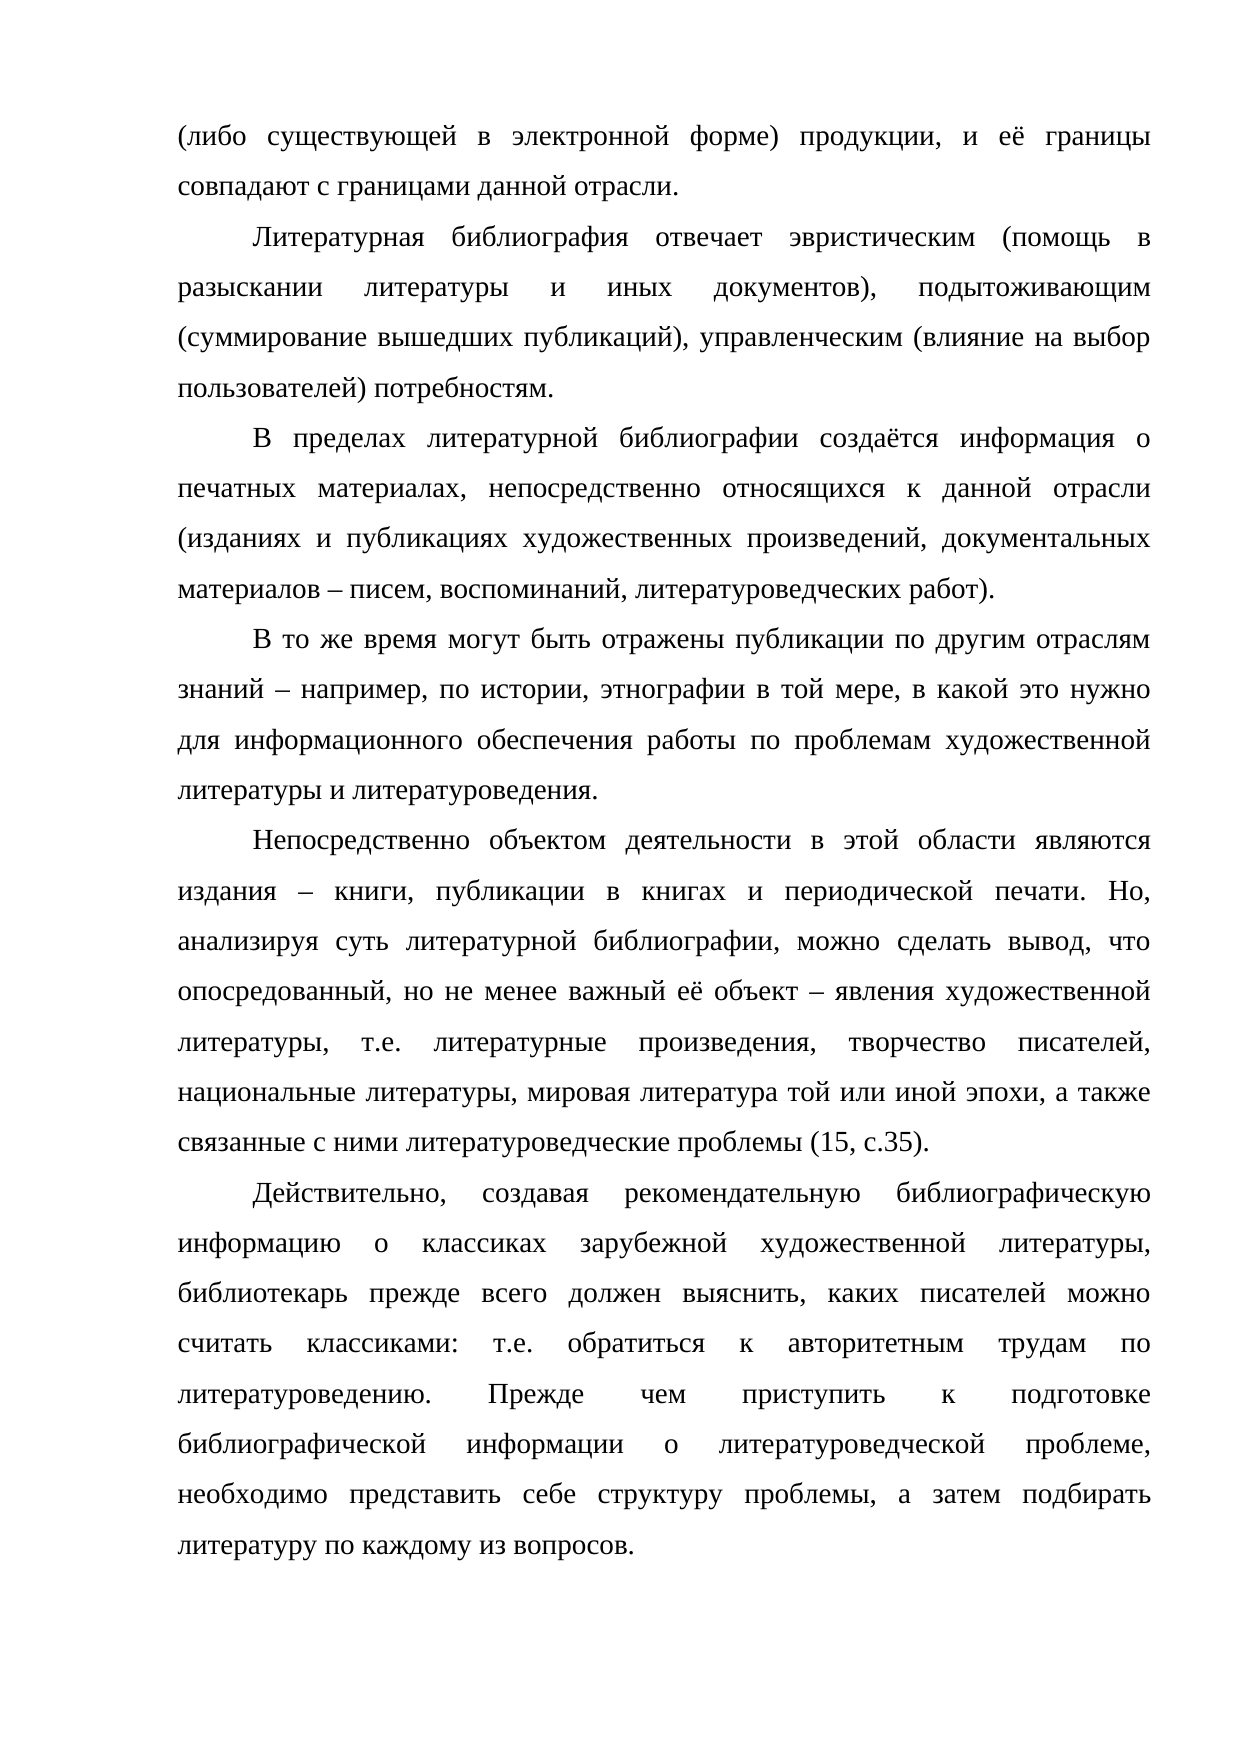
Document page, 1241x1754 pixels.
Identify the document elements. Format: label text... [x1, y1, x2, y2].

text В то же время могут быть отражены публикации по другим отраслям знаний – например, по истории, этнографии в той мере, в какой это нужно для информационного обеспечения работы по проблемам художественной литературы и литературоведения. [177, 621, 1152, 806]
text Литературная библиография отвечает эвристическим (помощь в разыскании литературы и иных документов), подытоживающим (суммирование вышедших публикаций), управленческим (влияние на выбор пользователей) потребностям. [177, 219, 1152, 403]
text Действительно, создавая рекомендательную библиографическую информацию о классиках зарубежной художественной литературы, библиотекарь прежде всего должен выяснить, каких писателей можно считать классиками: т.е. обратиться к авторитетным трудам по литературоведению. Прежде чем приступить к подготовке библиографической информации о литературоведческой проблеме, необходимо представить себе структуру проблемы, а затем подбирать литературу по каждому из вопросов. [177, 1175, 1152, 1560]
text Непосредственно объектом деятельности в этой области являются издания – книги, публикации в книгах и периодической печати. Но, анализируя суть литературной библиографии, можно сделать вывод, что опосредованный, но не менее важный её объект – явления художественной литературы, т.е. литературные произведения, творчество писателей, национальные литературы, мировая литература той или иной эпохи, а также связанные с ними литературоведческие проблемы (15, с.35). [177, 822, 1152, 1158]
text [177, 118, 1152, 202]
text В пределах литературной библиографии создаётся информация о печатных материалах, непосредственно относящихся к данной отрасли (изданиях и публикациях художественных произведений, документальных материалов – писем, воспоминаний, литературоведческих работ). [177, 420, 1152, 604]
